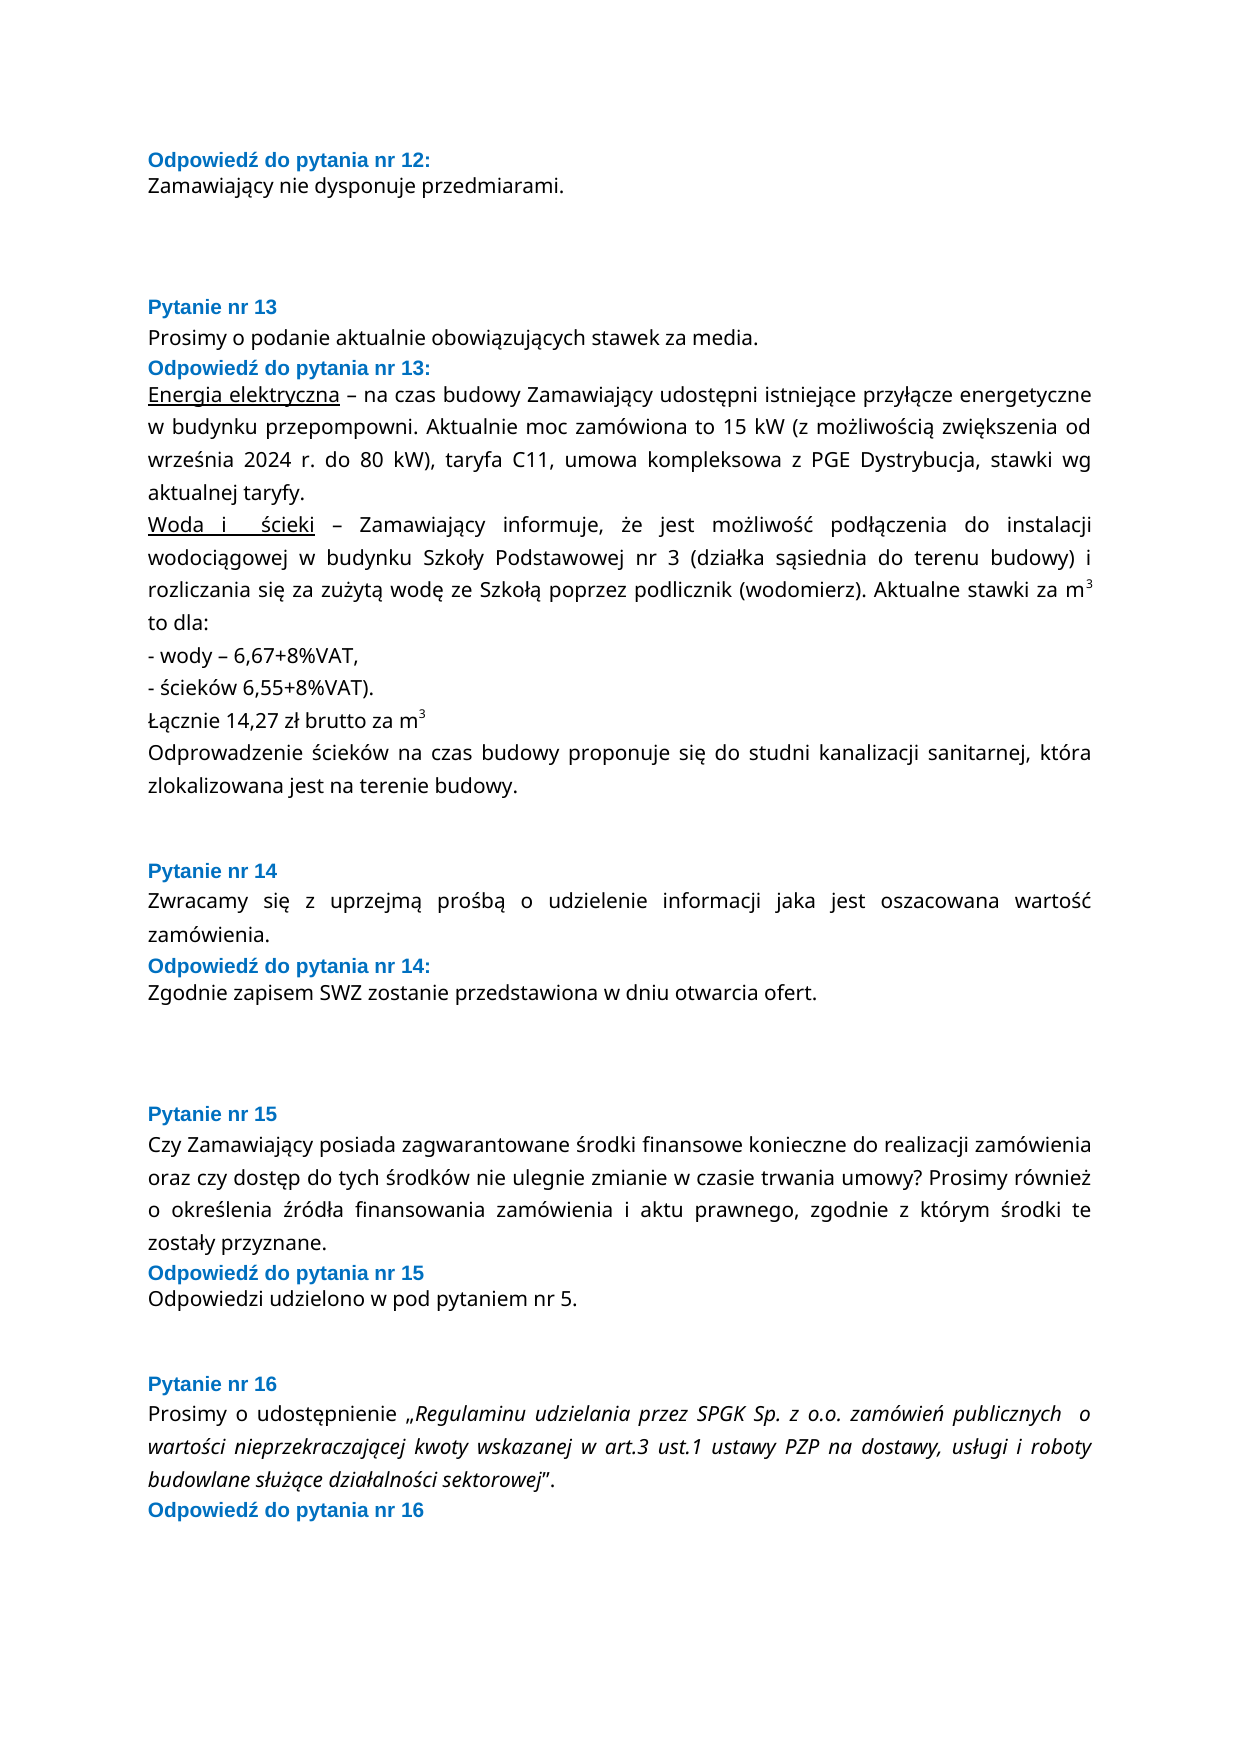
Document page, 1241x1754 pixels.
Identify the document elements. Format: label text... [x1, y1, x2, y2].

text Pytanie nr 14 [148, 859, 1093, 883]
text - ścieków 6,55+8%VAT). [148, 673, 1093, 702]
text Pytanie nr 16 [148, 1372, 1093, 1396]
text Zamawiający nie dysponuje przedmiarami. [148, 172, 1093, 200]
text Czy Zamawiający posiada zagwarantowane środki finansowe konieczne do realizacji zamówienia oraz czy dostęp do tych środków nie ulegnie zmianie w czasie trwania umowy? Prosimy również o określenia źródła finansowania zamówienia i aktu prawnego, zgodnie z którym środki te zostały przyznane. [148, 1130, 1093, 1256]
text Woda i ścieki – Zamawiający informuje, że jest możliwość podłączenia do instalacji wodociągowej w budynku Szkoły Podstawowej nr 3 (działka sąsiednia do terenu budowy) i rozliczania się za zużytą wodę ze Szkołą poprzez podlicznik (wodomierz). Aktualne stawki za m3 to dla: [148, 510, 1093, 637]
text Odpowiedź do pytania nr 13: [148, 356, 1093, 380]
text - wody – 6,67+8%VAT, [148, 641, 1093, 669]
text Pytanie nr 13 [148, 294, 1093, 318]
text Pytanie nr 15 [148, 1101, 1093, 1125]
text Prosimy o podanie aktualnie obowiązujących stawek za media. [148, 323, 1093, 352]
text Energia elektryczna – na czas budowy Zamawiający udostępni istniejące przyłącze energetyczne w budynku przepompowni. Aktualnie moc zamówiona to 15 kW (z możliwością zwiększenia od września 2024 r. do 80 kW), taryfa C11, umowa kompleksowa z PGE Dystrybucja, stawki wg aktualnej taryfy. [148, 380, 1093, 506]
text Odpowiedzi udzielono w pod pytaniem nr 5. [148, 1284, 1093, 1313]
text Zwracamy się z uprzejmą prośbą o udzielenie informacji jaka jest oszacowana wartość zamówienia. [148, 886, 1093, 949]
text Odpowiedź do pytania nr 14: [148, 954, 1093, 978]
text Odpowiedź do pytania nr 15 [148, 1261, 1093, 1284]
text Łącznie 14,27 zł brutto za m3 [148, 706, 1093, 734]
text Odprowadzenie ścieków na czas budowy proponuje się do studni kanalizacji sanitarnej, która zlokalizowana jest na terenie budowy. [148, 738, 1093, 799]
text Odpowiedź do pytania nr 12: [148, 148, 1093, 172]
text Zgodnie zapisem SWZ zostanie przedstawiona w dniu otwarcia ofert. [148, 978, 1093, 1007]
text Prosimy o udostępnienie „Regulaminu udzielania przez SPGK Sp. z o.o. zamówień publicznych o wartości nieprzekraczającej kwoty wskazanej w art.3 ust.1 ustawy PZP na dostawy, usługi i roboty budowlane służące działalności sektorowej”. [148, 1399, 1093, 1493]
text Odpowiedź do pytania nr 16 [148, 1497, 1093, 1521]
